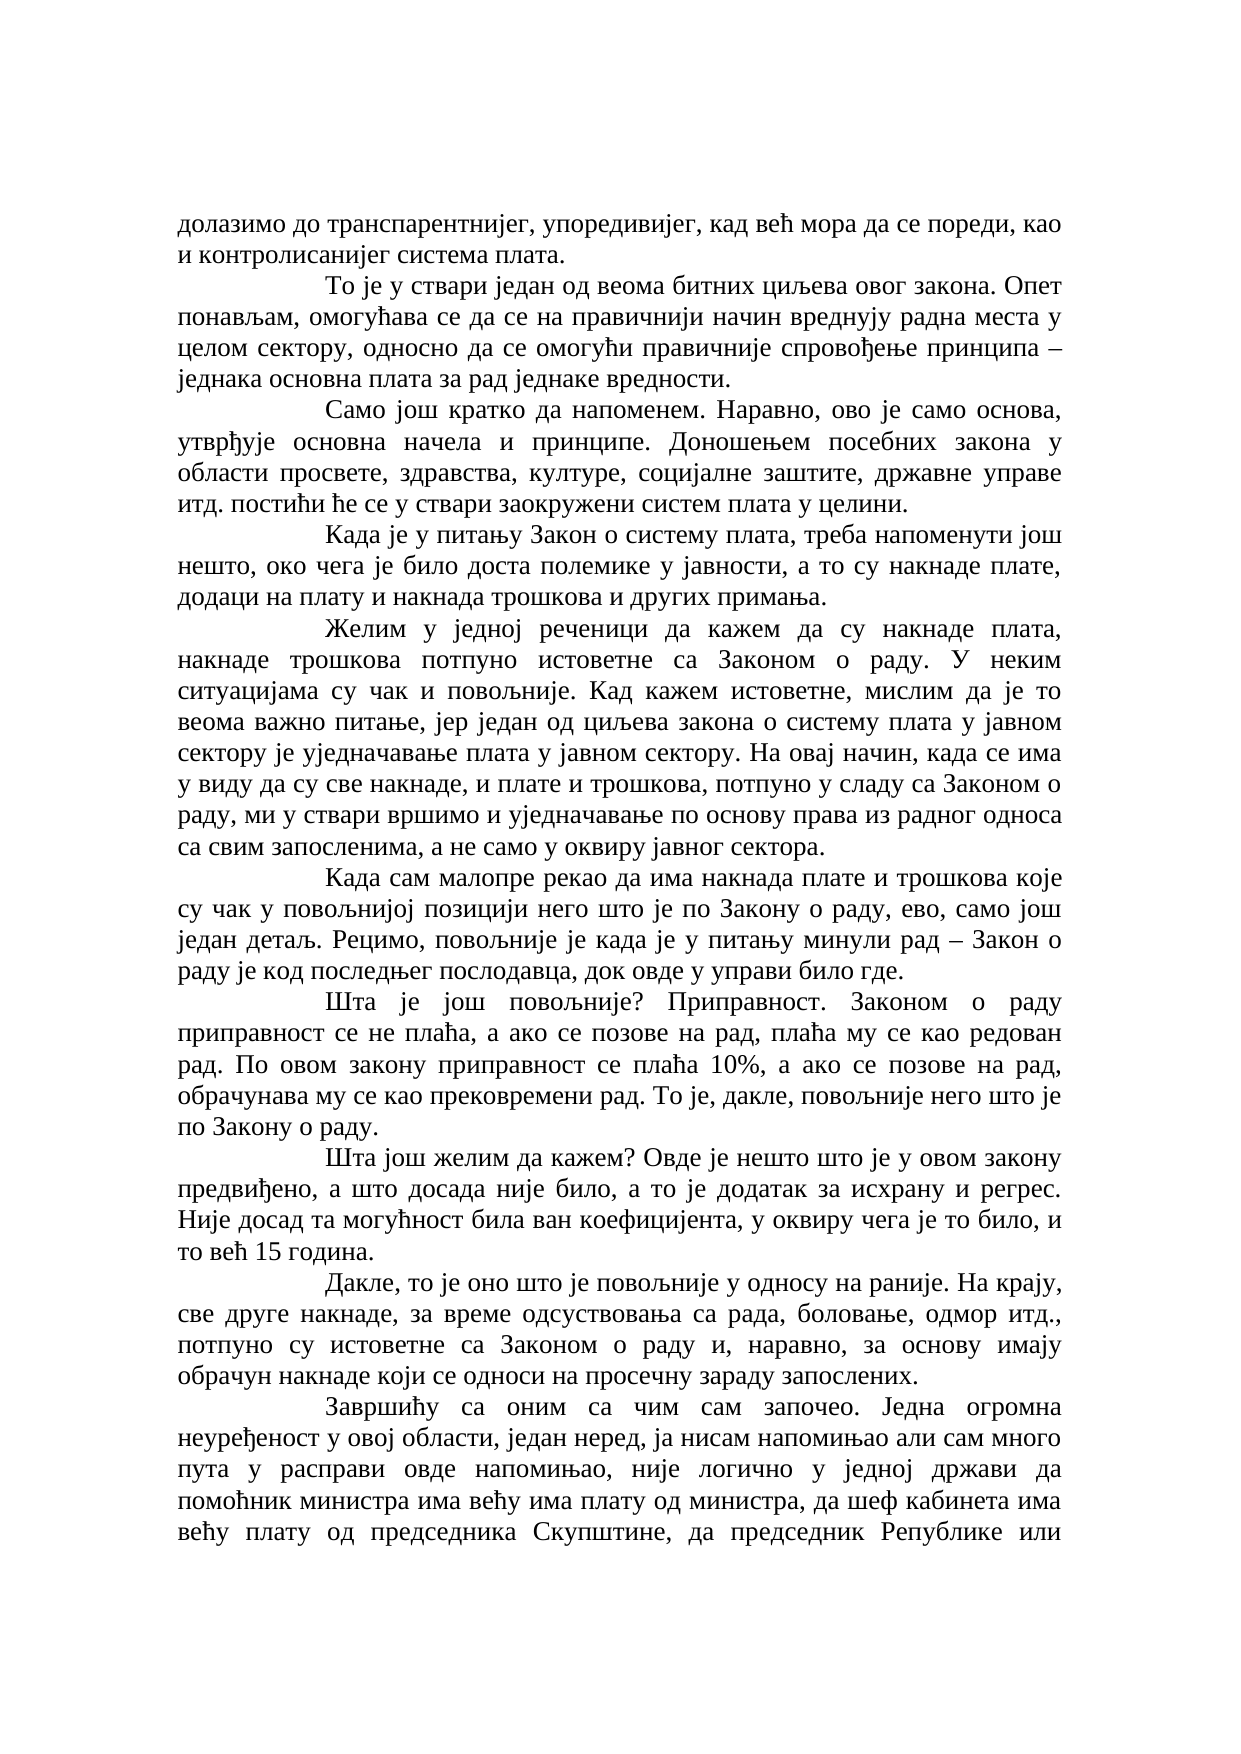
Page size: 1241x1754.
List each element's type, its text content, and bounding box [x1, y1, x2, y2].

text Желим у једној реченици да кажем да су накнаде плата, накнаде трошкова потпуно истоветне са Законом о раду. У неким ситуацијама су чак и повољније. Кад кажем истоветне, мислим да је то веома важно питање, јер један од циљева закона о систему плата у јавном сектору је уједначавање плата у јавном сектору. На овај начин, када се има у виду да су све накнаде, и плате и трошкова, потпуно у сладу са Законом о раду, ми у ствари вршимо и уједначавање по основу права из радног односа са свим запосленима, а не само у оквиру јавног сектора. [177, 612, 1063, 861]
text Шта још желим да кажем? Овде је нешто што је у овом закону предвиђено, а што досада није било, а то је додатак за исхрану и регрес. Није досад та могућност била ван коефицијента, у оквиру чега је то било, и то већ 15 година. [177, 1141, 1063, 1266]
text То је у ствари један од веома битних циљева овог закона. Опет понављам, омогућава се да се на правичнији начин вреднују радна места у целом сектору, односно да се омогући правичније спровођење принципа – једнака основна плата за рад једнаке вредности. [177, 269, 1063, 394]
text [177, 1390, 1063, 1546]
text Шта је још повољније? Приправност. Законом о раду приправност се не плаћа, а ако се позове на рад, плаћа му се као редован рад. По овом закону приправност се плаћа 10%, а ако се позове на рад, обрачунава му се као прековремени рад. То је, дакле, повољније него што је по Закону о раду. [177, 985, 1063, 1141]
text Када је у питању Закон о систему плата, треба напоменути још нешто, око чега је било доста полемике у јавности, а то су накнаде плате, додаци на плату и накнада трошкова и других примања. [177, 518, 1063, 612]
text Само још кратко да напоменем. Наравно, ово је само основа, утврђује основна начела и принципе. Доношењем посебних закона у области просвете, здравства, културе, социјалне заштите, државне управе итд. постићи ће се у ствари заокружени систем плата у целини. [177, 394, 1063, 518]
text Када сам малопре рекао да има накнада плате и трошкова које су чак у повољнијој позицији него што је по Закону о раду, ево, само још један детаљ. Рецимо, повољније је када је у питању минули рад – Закон о раду је код последњег послодавца, док овде у управи било где. [177, 861, 1063, 985]
text Дакле, то је оно што је повољније у односу на раније. На крају, све друге накнаде, за време одсуствовања са рада, боловање, одмор итд., потпуно су истоветне са Законом о раду и, наравно, за основу имају обрачун накнаде који се односи на просечну зараду запослених. [177, 1266, 1063, 1390]
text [177, 207, 1063, 269]
